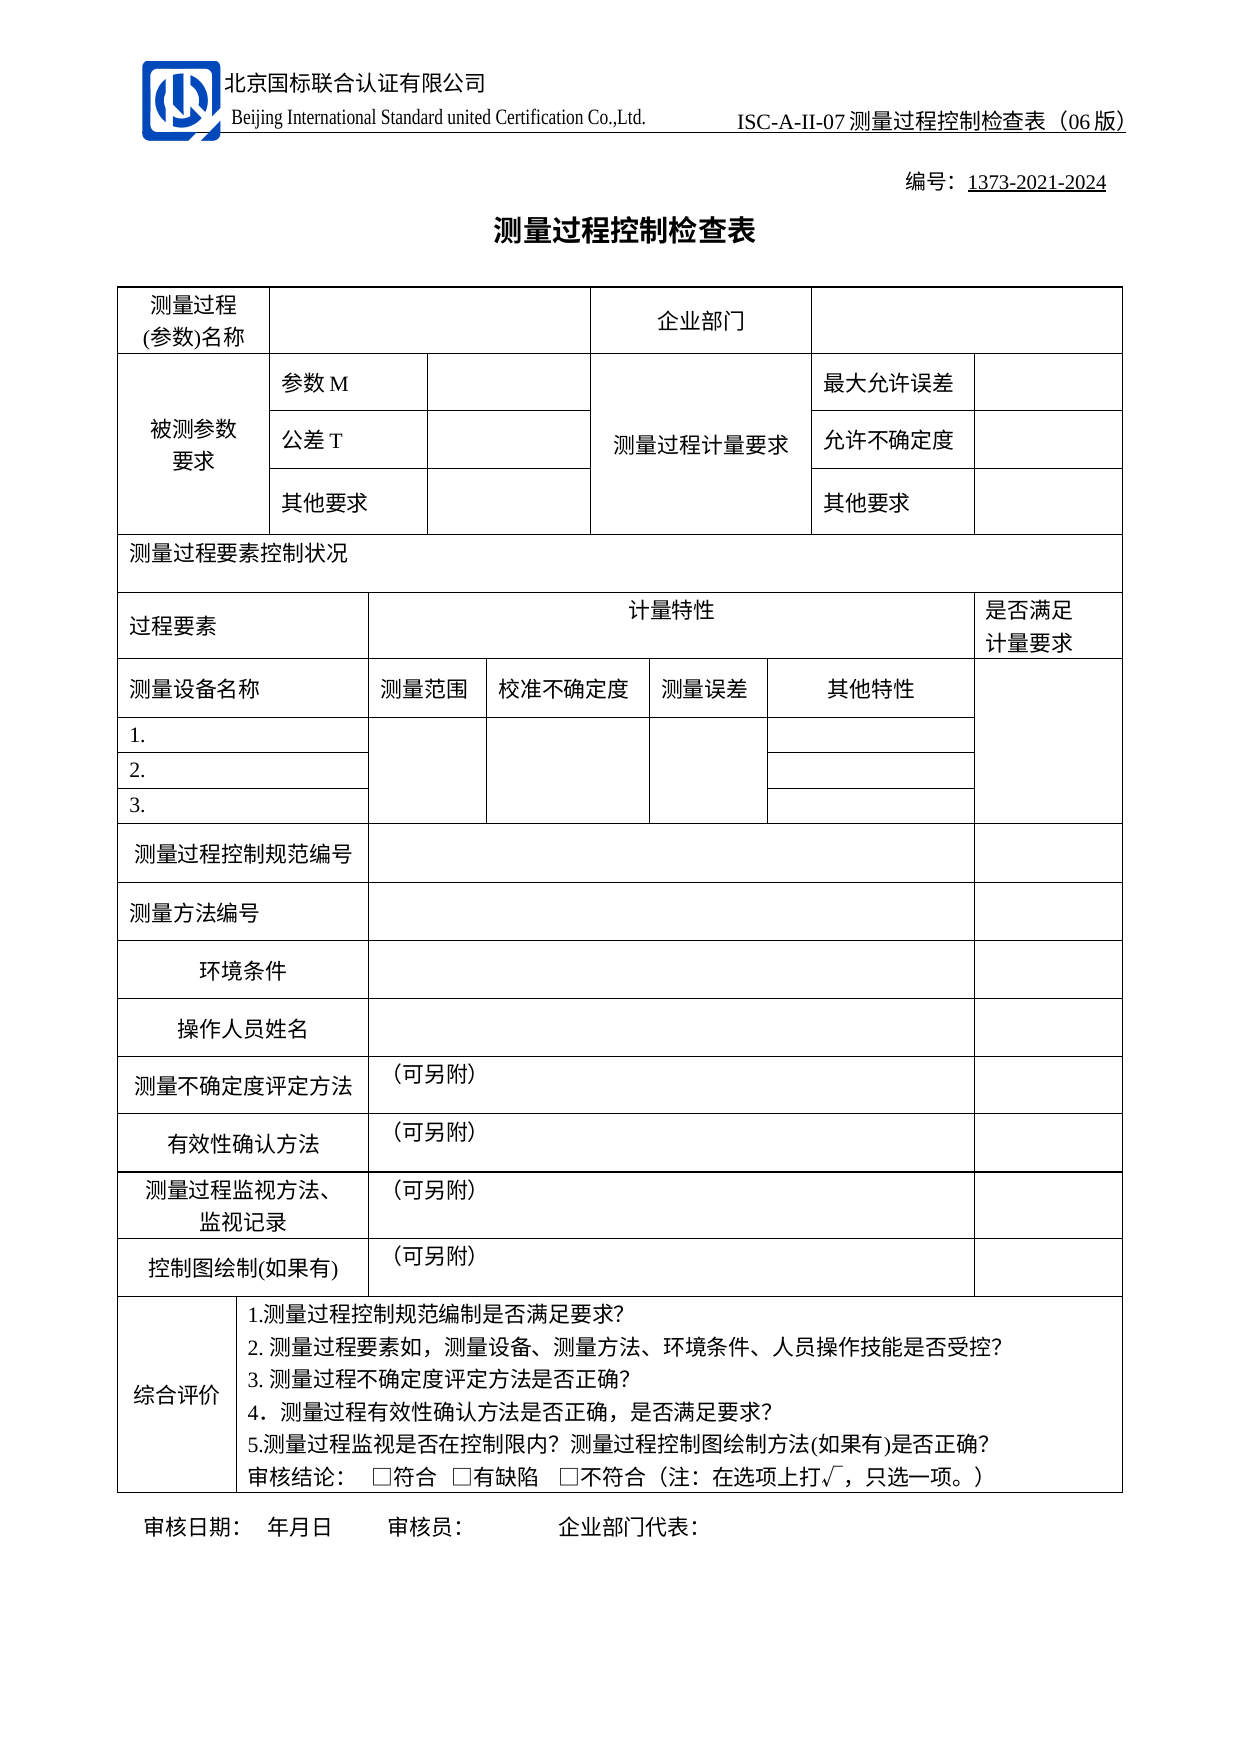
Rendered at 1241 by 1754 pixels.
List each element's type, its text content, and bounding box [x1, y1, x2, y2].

table_cell 其他特性 [768, 659, 974, 717]
table_cell （可另附） [369, 1114, 974, 1171]
table_cell [428, 354, 590, 410]
table_cell 测量范围 [369, 659, 486, 717]
table_cell [369, 999, 974, 1056]
table_cell 其他要求 [812, 469, 974, 534]
table_cell （可另附） [369, 1057, 974, 1113]
table_cell 公差T [270, 411, 427, 468]
table_cell [650, 718, 767, 823]
table_header 企业部门 [591, 288, 811, 352]
table_cell [975, 1239, 1122, 1296]
table_cell [975, 469, 1122, 534]
table_cell 过程要素 [118, 593, 368, 658]
table_cell [369, 883, 974, 940]
table_cell [768, 718, 974, 752]
table_cell 其他要求 [270, 469, 427, 534]
table_cell [975, 824, 1122, 882]
table_cell [975, 1114, 1122, 1171]
table_cell （可另附） [369, 1239, 974, 1296]
table_cell 测量误差 [650, 659, 767, 717]
table_cell [975, 1173, 1122, 1237]
table_cell [975, 999, 1122, 1056]
table_cell 1.测量过程控制规范编制是否满足要求？ 2. 测量过程要素如，测量设备、测量方法、环境条件、人员操作技能是否受控？ 3. 测量过程不确定度评定方法是否正确？ 4．测量过程有效性确认方法是否正确，是否满足要求？ 5.测量过程监视是否在控制限内？测量过程控制图绘制方法(如果有)是否正确？ 审核结论： □符合 □有缺陷 □不符合（注：在选项上打√，只选一项。） [237, 1297, 1122, 1492]
table_cell 有效性确认方法 [118, 1114, 368, 1171]
table_cell [428, 469, 590, 534]
table_cell 是否满足 计量要求 [975, 593, 1122, 658]
picture [142, 61, 221, 141]
table_cell 校准不确定度 [487, 659, 649, 717]
table_cell [768, 789, 974, 823]
table_cell 环境条件 [118, 941, 368, 998]
table_cell 测量过程控制规范编号 [118, 824, 368, 882]
table_header [812, 288, 1122, 352]
table_cell [975, 883, 1122, 940]
table_cell 1. [118, 718, 368, 752]
table_cell 控制图绘制(如果有) [118, 1239, 368, 1296]
text 审核日期： 年月日 审核员： 企业部门代表： [144, 1509, 1106, 1542]
table_cell 被测参数 要求 [118, 354, 269, 534]
table_cell [975, 659, 1122, 823]
table_cell [487, 718, 649, 823]
table_cell [428, 411, 590, 468]
table_cell （可另附） [369, 1173, 974, 1237]
table_cell [975, 941, 1122, 998]
table_cell 测量设备名称 [118, 659, 368, 717]
text 测量过程控制检查表 [144, 196, 1106, 261]
text 编号：1373-2021-2024 [144, 164, 1106, 196]
table_cell [369, 824, 974, 882]
table_cell 操作人员姓名 [118, 999, 368, 1056]
table_cell [768, 753, 974, 788]
table_cell 综合评价 [118, 1297, 236, 1492]
table_cell 测量过程监视方法、 监视记录 [118, 1173, 368, 1237]
table_cell [369, 718, 486, 823]
table_cell 最大允许误差 [812, 354, 974, 410]
table_cell [975, 354, 1122, 410]
table_cell [975, 411, 1122, 468]
table_cell 测量过程要素控制状况 [118, 535, 1122, 592]
table_header [270, 288, 590, 352]
table_cell 2. [118, 753, 368, 788]
table_cell 参数M [270, 354, 427, 410]
table_cell 测量不确定度评定方法 [118, 1057, 368, 1113]
table_cell [975, 1057, 1122, 1113]
table_cell 3. [118, 789, 368, 823]
table_cell 测量过程计量要求 [591, 354, 811, 534]
table_cell 计量特性 [369, 593, 974, 658]
table_cell [369, 941, 974, 998]
table_cell 测量方法编号 [118, 883, 368, 940]
table_header 测量过程 (参数)名称 [118, 288, 269, 352]
table_cell 允许不确定度 [812, 411, 974, 468]
